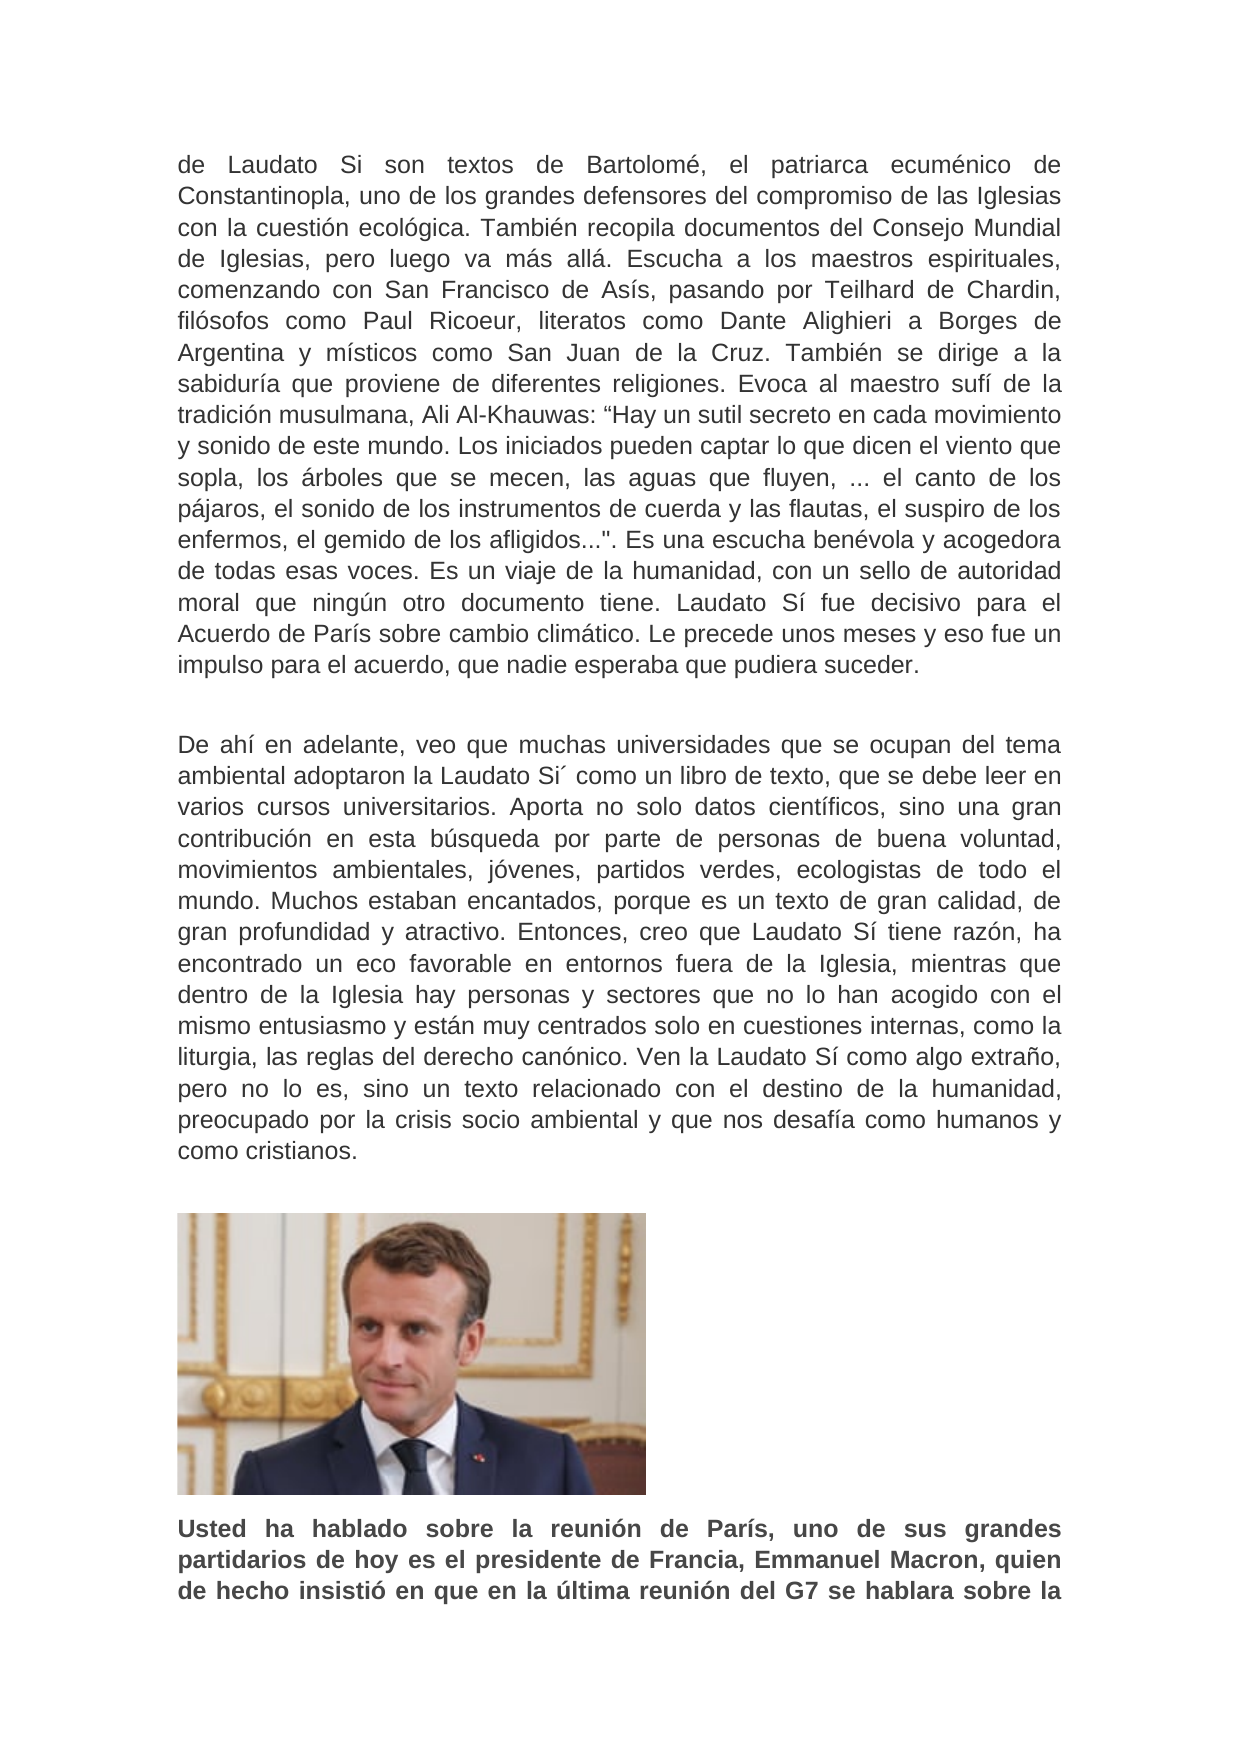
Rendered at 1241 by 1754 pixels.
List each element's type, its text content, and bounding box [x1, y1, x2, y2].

picture [177, 1213, 646, 1495]
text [177, 1511, 1063, 1605]
text De ahí en adelante, veo que muchas universidades que se ocupan del tema ambiental adoptaron la Laudato Si´ como un libro de texto, que se debe leer en varios cursos universitarios. Aporta no solo datos científicos, sino una gran contribución en esta búsqueda por parte de personas de buena voluntad, movimientos ambientales, jóvenes, partidos verdes, ecologistas de todo el mundo. Muchos estaban encantados, porque es un texto de gran calidad, de gran profundidad y atractivo. Entonces, creo que Laudato Sí tiene razón, ha encontrado un eco favorable en entornos fuera de la Iglesia, mientras que dentro de la Iglesia hay personas y sectores que no lo han acogido con el mismo entusiasmo y están muy centrados solo en cuestiones internas, como la liturgia, las reglas del derecho canónico. Ven la Laudato Sí como algo extraño, pero no lo es, sino un texto relacionado con el destino de la humanidad, preocupado por la crisis socio ambiental y que nos desafía como humanos y como cristianos. [177, 727, 1063, 1165]
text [177, 148, 1063, 679]
